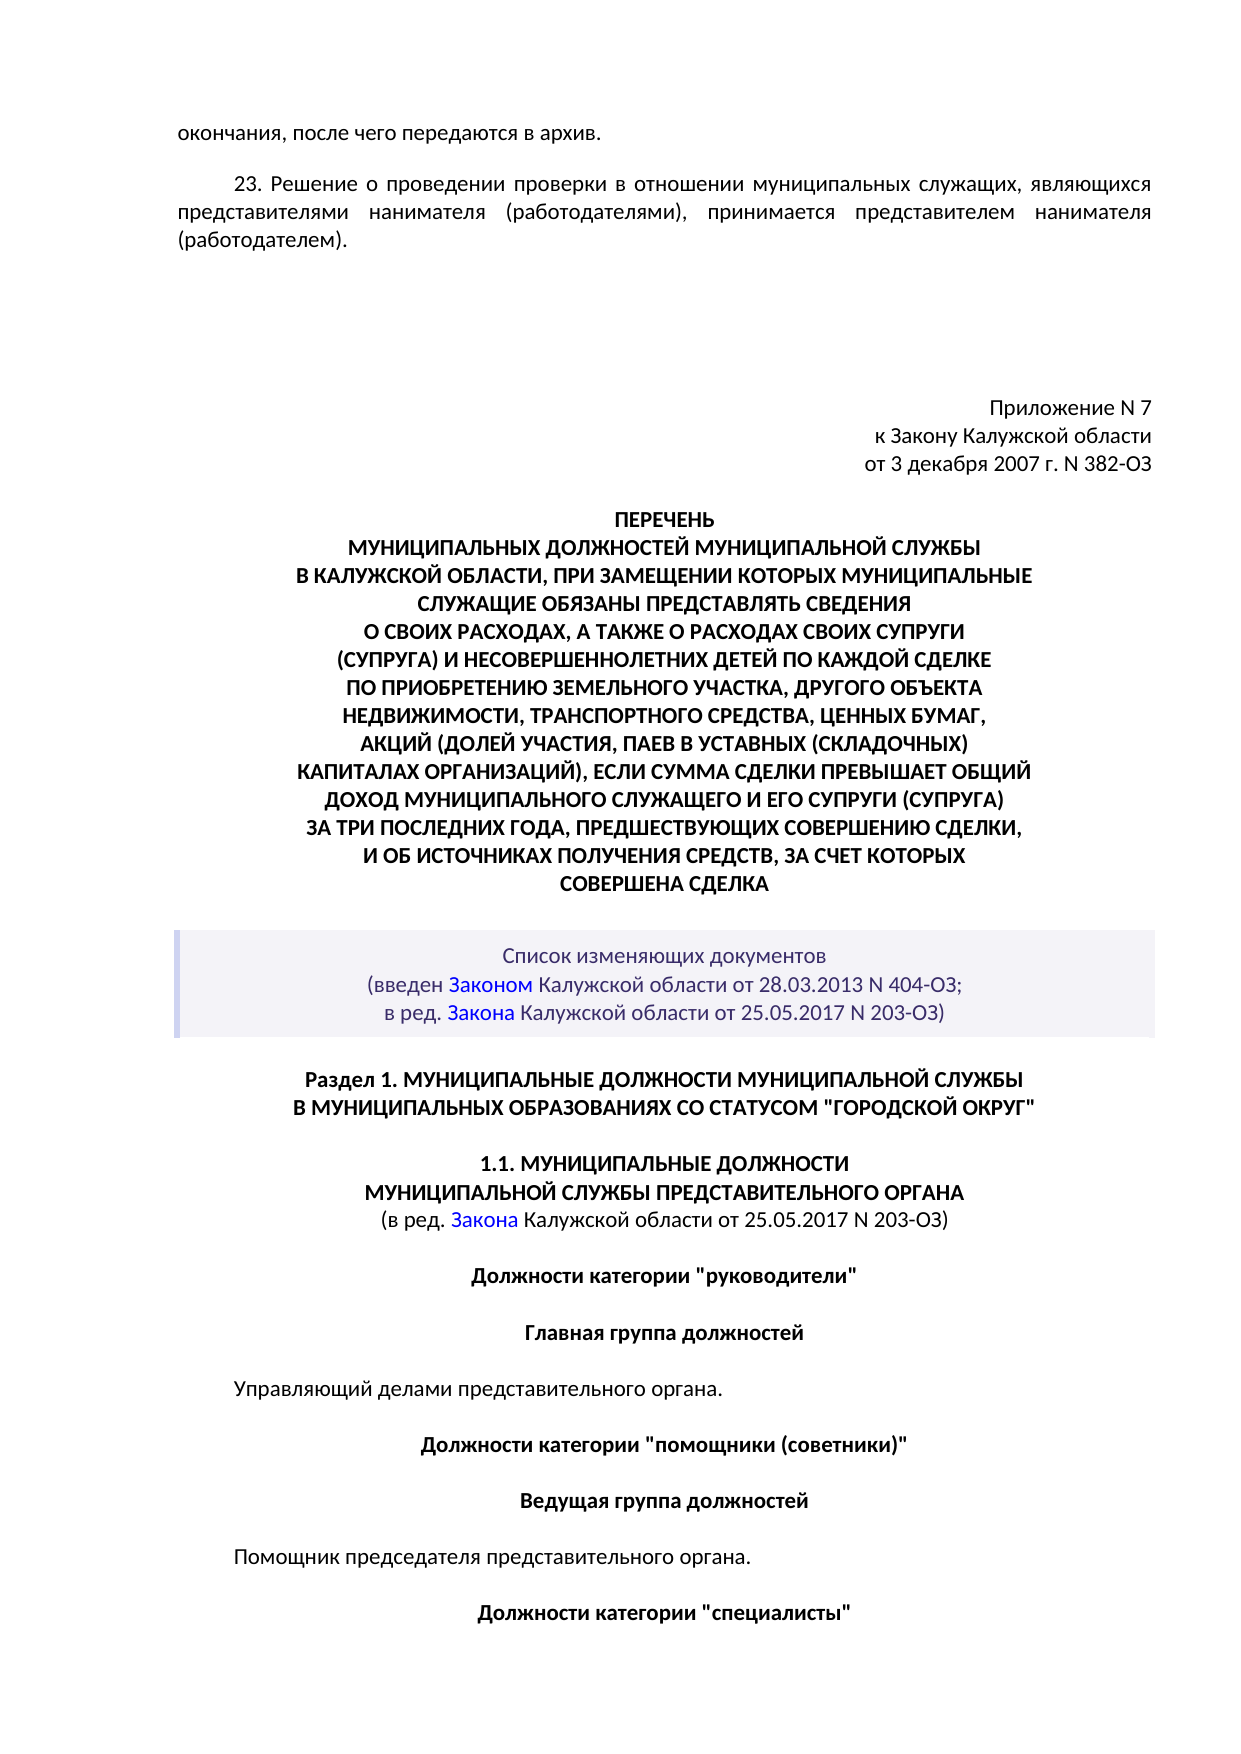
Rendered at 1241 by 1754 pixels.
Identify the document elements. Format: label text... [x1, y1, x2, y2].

title МУНИЦИПАЛЬНОЙ СЛУЖБЫ ПРЕДСТАВИТЕЛЬНОГО ОРГАНА [177, 1178, 1152, 1206]
title Ведущая группа должностей [177, 1486, 1152, 1514]
title ЗА ТРИ ПОСЛЕДНИХ ГОДА, ПРЕДШЕСТВУЮЩИХ СОВЕРШЕНИЮ СДЕЛКИ, [177, 813, 1152, 842]
text от 3 декабря 2007 г. N 382-ОЗ [177, 449, 1152, 477]
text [177, 118, 1152, 146]
title ПО ПРИОБРЕТЕНИЮ ЗЕМЕЛЬНОГО УЧАСТКА, ДРУГОГО ОБЪЕКТА [177, 673, 1152, 701]
title Должности категории "руководители" [177, 1262, 1152, 1290]
text 23. Решение о проведении проверки в отношении муниципальных служащих, являющихся представителями нанимателя (работодателями), принимается представителем нанимателя (работодателем). [177, 169, 1152, 253]
title Главная группа должностей [177, 1318, 1152, 1346]
table_header Список изменяющих документов (введен Законом Калужской области от 28.03.2013 N 404-ОЗ; в ред. Закона Калужской области от 25.05.2017 N 203-ОЗ) [180, 930, 1149, 1037]
text Приложение N 7 [177, 393, 1152, 421]
text к Закону Калужской области [177, 421, 1152, 449]
text Помощник председателя представительного органа. [177, 1542, 1152, 1570]
title МУНИЦИПАЛЬНЫХ ДОЛЖНОСТЕЙ МУНИЦИПАЛЬНОЙ СЛУЖБЫ [177, 533, 1152, 561]
title АКЦИЙ (ДОЛЕЙ УЧАСТИЯ, ПАЕВ В УСТАВНЫХ (СКЛАДОЧНЫХ) [177, 729, 1152, 757]
title НЕДВИЖИМОСТИ, ТРАНСПОРТНОГО СРЕДСТВА, ЦЕННЫХ БУМАГ, [177, 701, 1152, 729]
title Должности категории "специалисты" [177, 1598, 1152, 1626]
title ДОХОД МУНИЦИПАЛЬНОГО СЛУЖАЩЕГО И ЕГО СУПРУГИ (СУПРУГА) [177, 786, 1152, 813]
text Управляющий делами представительного органа. [177, 1374, 1152, 1402]
title КАПИТАЛАХ ОРГАНИЗАЦИЙ), ЕСЛИ СУММА СДЕЛКИ ПРЕВЫШАЕТ ОБЩИЙ [177, 757, 1152, 786]
title И ОБ ИСТОЧНИКАХ ПОЛУЧЕНИЯ СРЕДСТВ, ЗА СЧЕТ КОТОРЫХ [177, 842, 1152, 869]
title В МУНИЦИПАЛЬНЫХ ОБРАЗОВАНИЯХ СО СТАТУСОМ "ГОРОДСКОЙ ОКРУГ" [177, 1093, 1152, 1122]
title В КАЛУЖСКОЙ ОБЛАСТИ, ПРИ ЗАМЕЩЕНИИ КОТОРЫХ МУНИЦИПАЛЬНЫЕ [177, 561, 1152, 589]
title ПЕРЕЧЕНЬ [177, 505, 1152, 533]
title СЛУЖАЩИЕ ОБЯЗАНЫ ПРЕДСТАВЛЯТЬ СВЕДЕНИЯ [177, 589, 1152, 617]
title Раздел 1. МУНИЦИПАЛЬНЫЕ ДОЛЖНОСТИ МУНИЦИПАЛЬНОЙ СЛУЖБЫ [177, 1066, 1152, 1093]
title Должности категории "помощники (советники)" [177, 1430, 1152, 1458]
title СОВЕРШЕНА СДЕЛКА [177, 869, 1152, 898]
title (СУПРУГА) И НЕСОВЕРШЕННОЛЕТНИХ ДЕТЕЙ ПО КАЖДОЙ СДЕЛКЕ [177, 645, 1152, 673]
text (в ред. Закона Калужской области от 25.05.2017 N 203-ОЗ) [177, 1206, 1152, 1234]
title 1.1. МУНИЦИПАЛЬНЫЕ ДОЛЖНОСТИ [177, 1149, 1152, 1178]
title О СВОИХ РАСХОДАХ, А ТАКЖЕ О РАСХОДАХ СВОИХ СУПРУГИ [177, 617, 1152, 645]
